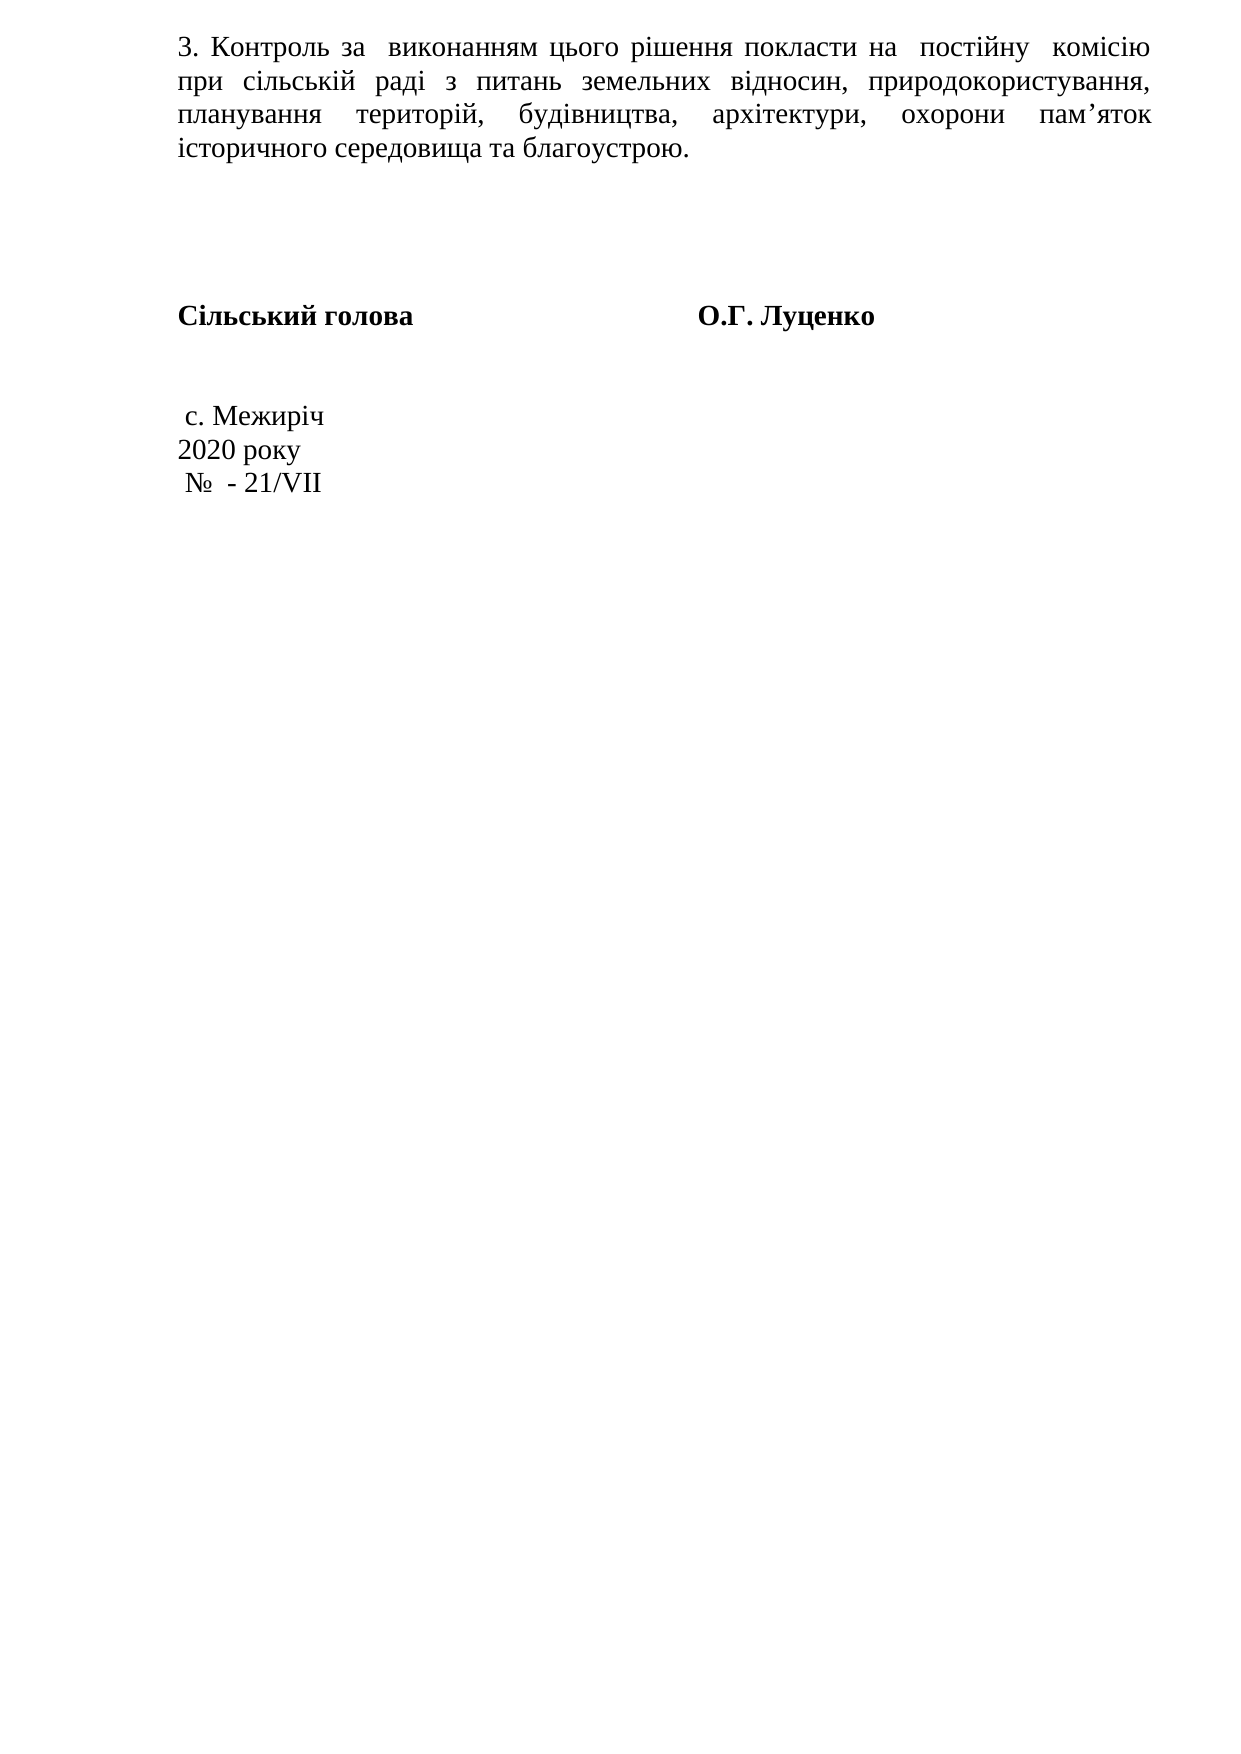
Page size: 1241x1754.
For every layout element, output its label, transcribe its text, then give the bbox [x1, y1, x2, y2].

text 2020 року [177, 432, 1152, 466]
text c. Межиріч [177, 398, 1152, 432]
text 3. Контроль за виконанням цього рішення покласти на постійну комісію при сільській раді з питань земельних відносин, природокористування, планування територій, будівництва, архітектури, охорони пам’яток історичного середовища та благоустрою. [177, 29, 1152, 164]
text Сільський голова О.Г. Луценко [177, 298, 1152, 331]
text № - 21/VІІ [177, 466, 1152, 499]
